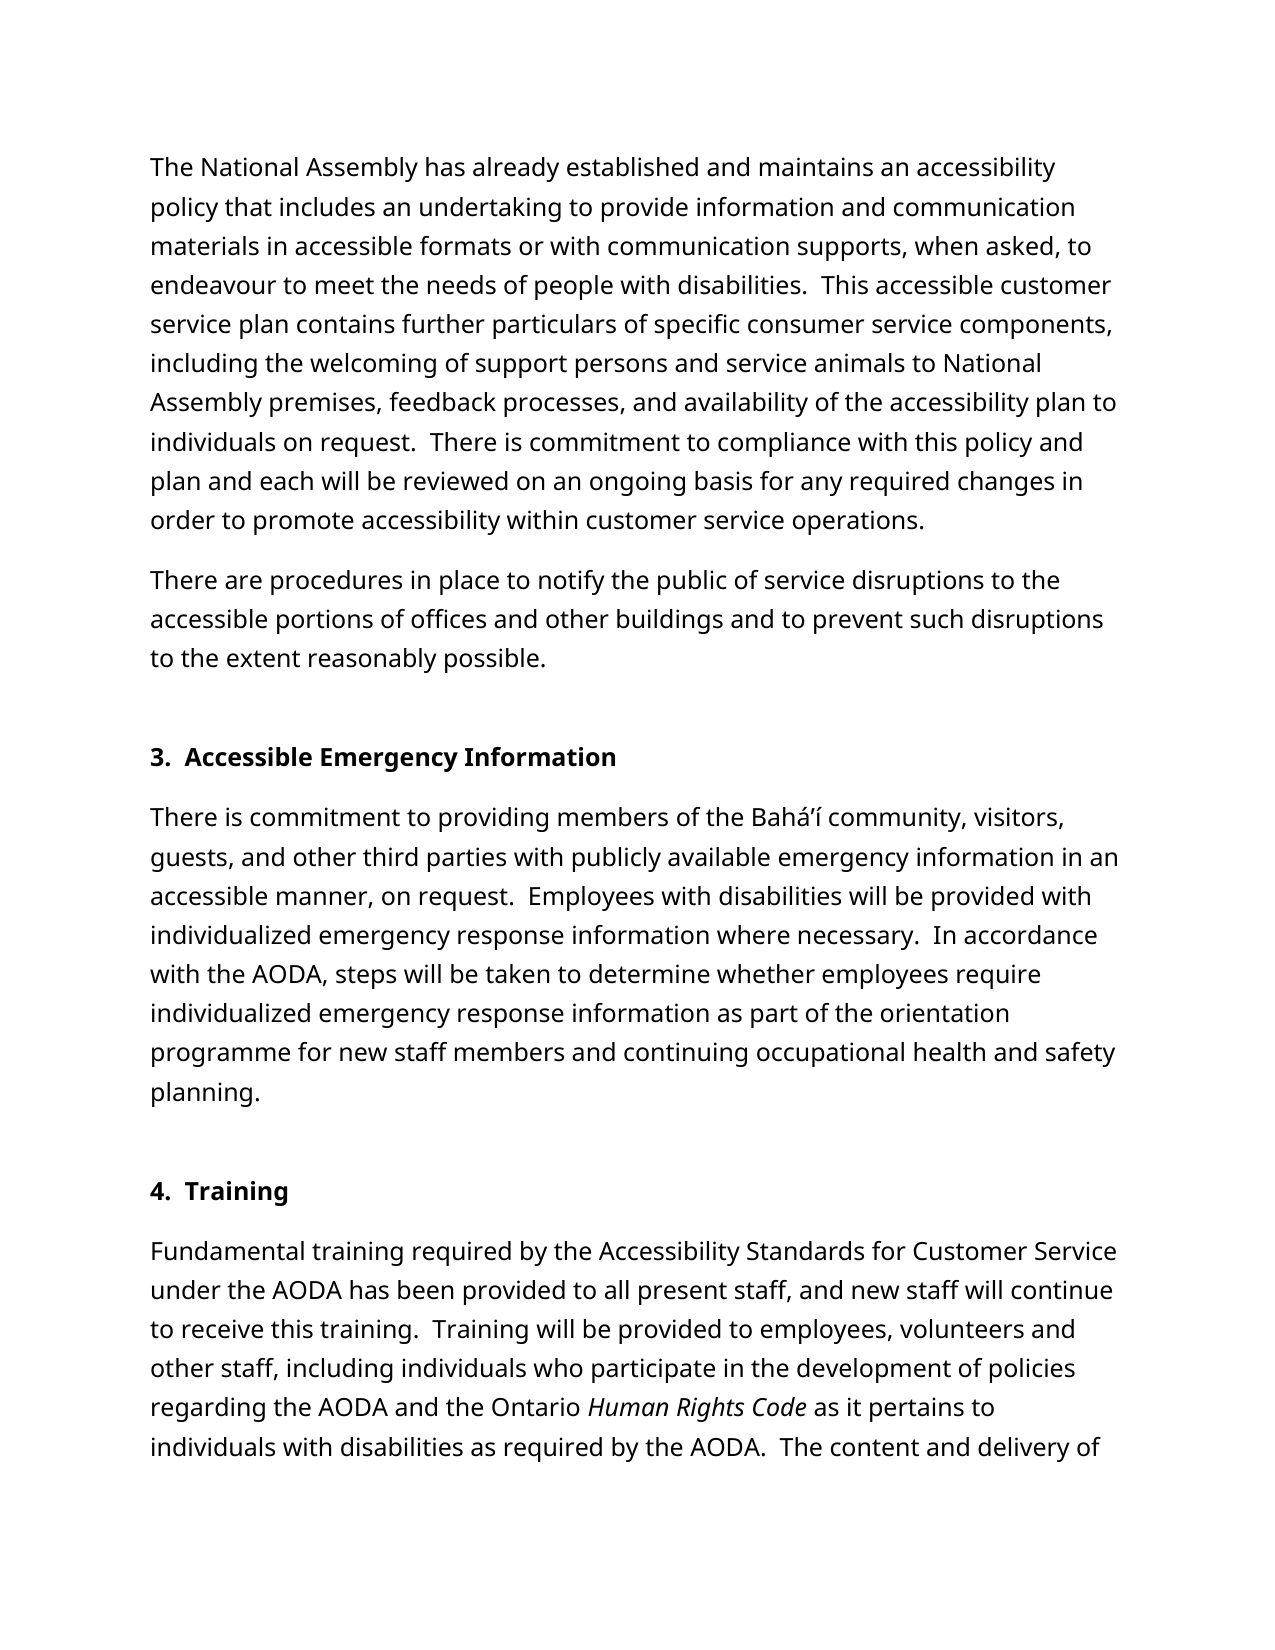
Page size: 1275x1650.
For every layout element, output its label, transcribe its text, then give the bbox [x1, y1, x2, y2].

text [150, 1233, 1125, 1463]
text The National Assembly has already established and maintains an accessibility policy that includes an undertaking to provide information and communication materials in accessible formats or with communication supports, when asked, to endeavour to meet the needs of people with disabilities. This accessible customer service plan contains further particulars of specific consumer service components, including the welcoming of support persons and service animals to National Assembly premises, feedback processes, and availability of the accessibility plan to individuals on request. There is commitment to compliance with this policy and plan and each will be reviewed on an ongoing basis for any required changes in order to promote accessibility within customer service operations. [150, 150, 1125, 537]
text 4. Training [150, 1134, 1125, 1207]
text There is commitment to providing members of the Bahá’í community, visitors, guests, and other third parties with publicly available emergency information in an accessible manner, on request. Employees with disabilities will be provided with individualized emergency response information where necessary. In accordance with the AODA, steps will be taken to determine whether employees require individualized emergency response information as part of the orientation programme for new staff members and continuing occupational health and safety planning. [150, 800, 1125, 1108]
text There are procedures in place to notify the public of service disruptions to the accessible portions of offices and other buildings and to prevent such disruptions to the extent reasonably possible. [150, 562, 1125, 675]
text 3. Accessible Emergency Information [150, 701, 1125, 774]
